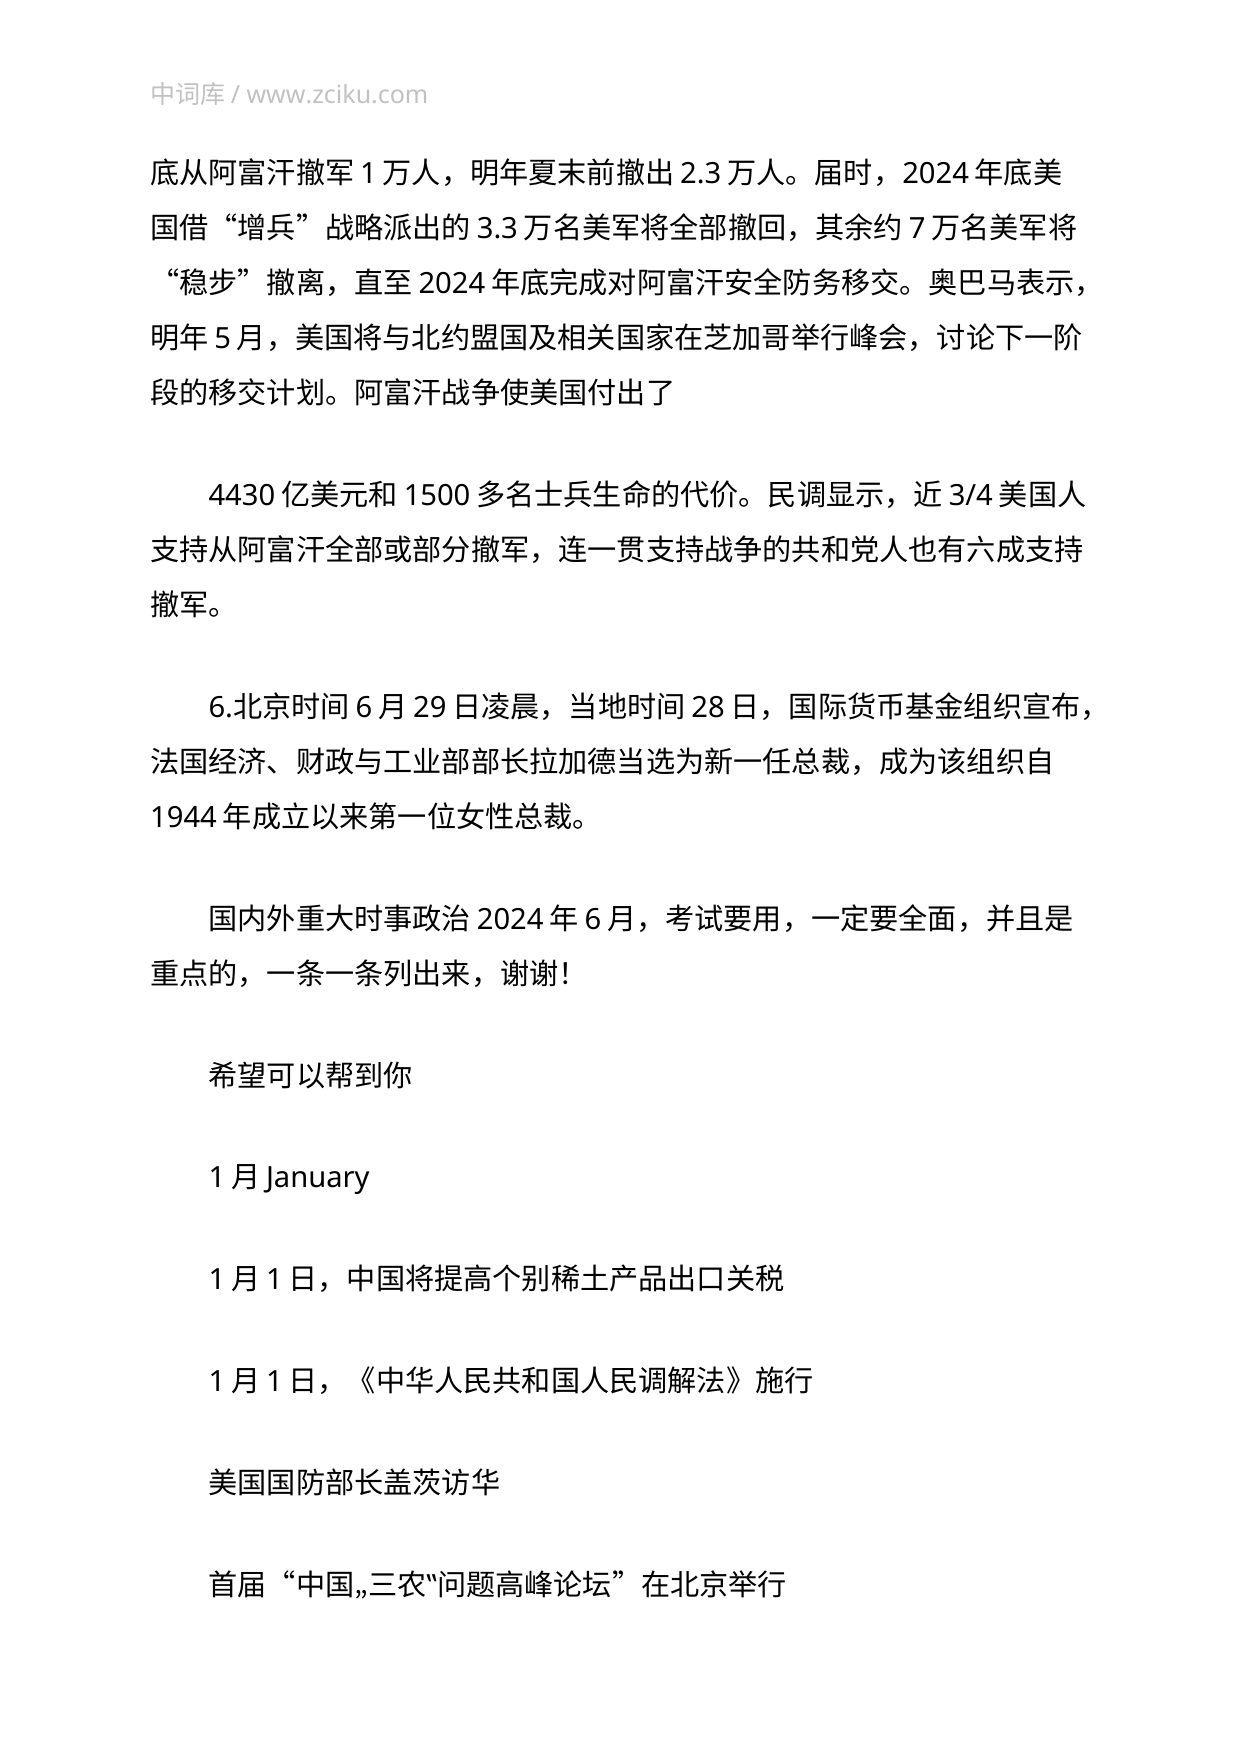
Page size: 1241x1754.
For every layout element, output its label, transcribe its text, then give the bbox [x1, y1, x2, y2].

text 国内外重大时事政治2024年6月，考试要用，一定要全面，并且是重点的，一条一条列出来，谢谢！ [150, 895, 1090, 993]
text 首届“中国„三农‟问题高峰论坛”在北京举行 [150, 1562, 1090, 1604]
text 1月1日，中国将提高个别稀土产品出口关税 [150, 1256, 1090, 1298]
text 1月1日，《中华人民共和国人民调解法》施行 [150, 1358, 1090, 1400]
text 美国国防部长盖茨访华 [150, 1460, 1090, 1502]
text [150, 150, 1090, 412]
text 1月January [150, 1154, 1090, 1196]
text 6.北京时间6月29日凌晨，当地时间28日，国际货币基金组织宣布，法国经济、财政与工业部部长拉加德当选为新一任总裁，成为该组织自1944年成立以来第一位女性总裁。 [150, 683, 1090, 836]
text 希望可以帮到你 [150, 1052, 1090, 1094]
text 4430亿美元和1500多名士兵生命的代价。民调显示，近3/4美国人支持从阿富汗全部或部分撤军，连一贯支持战争的共和党人也有六成支持撤军。 [150, 472, 1090, 624]
